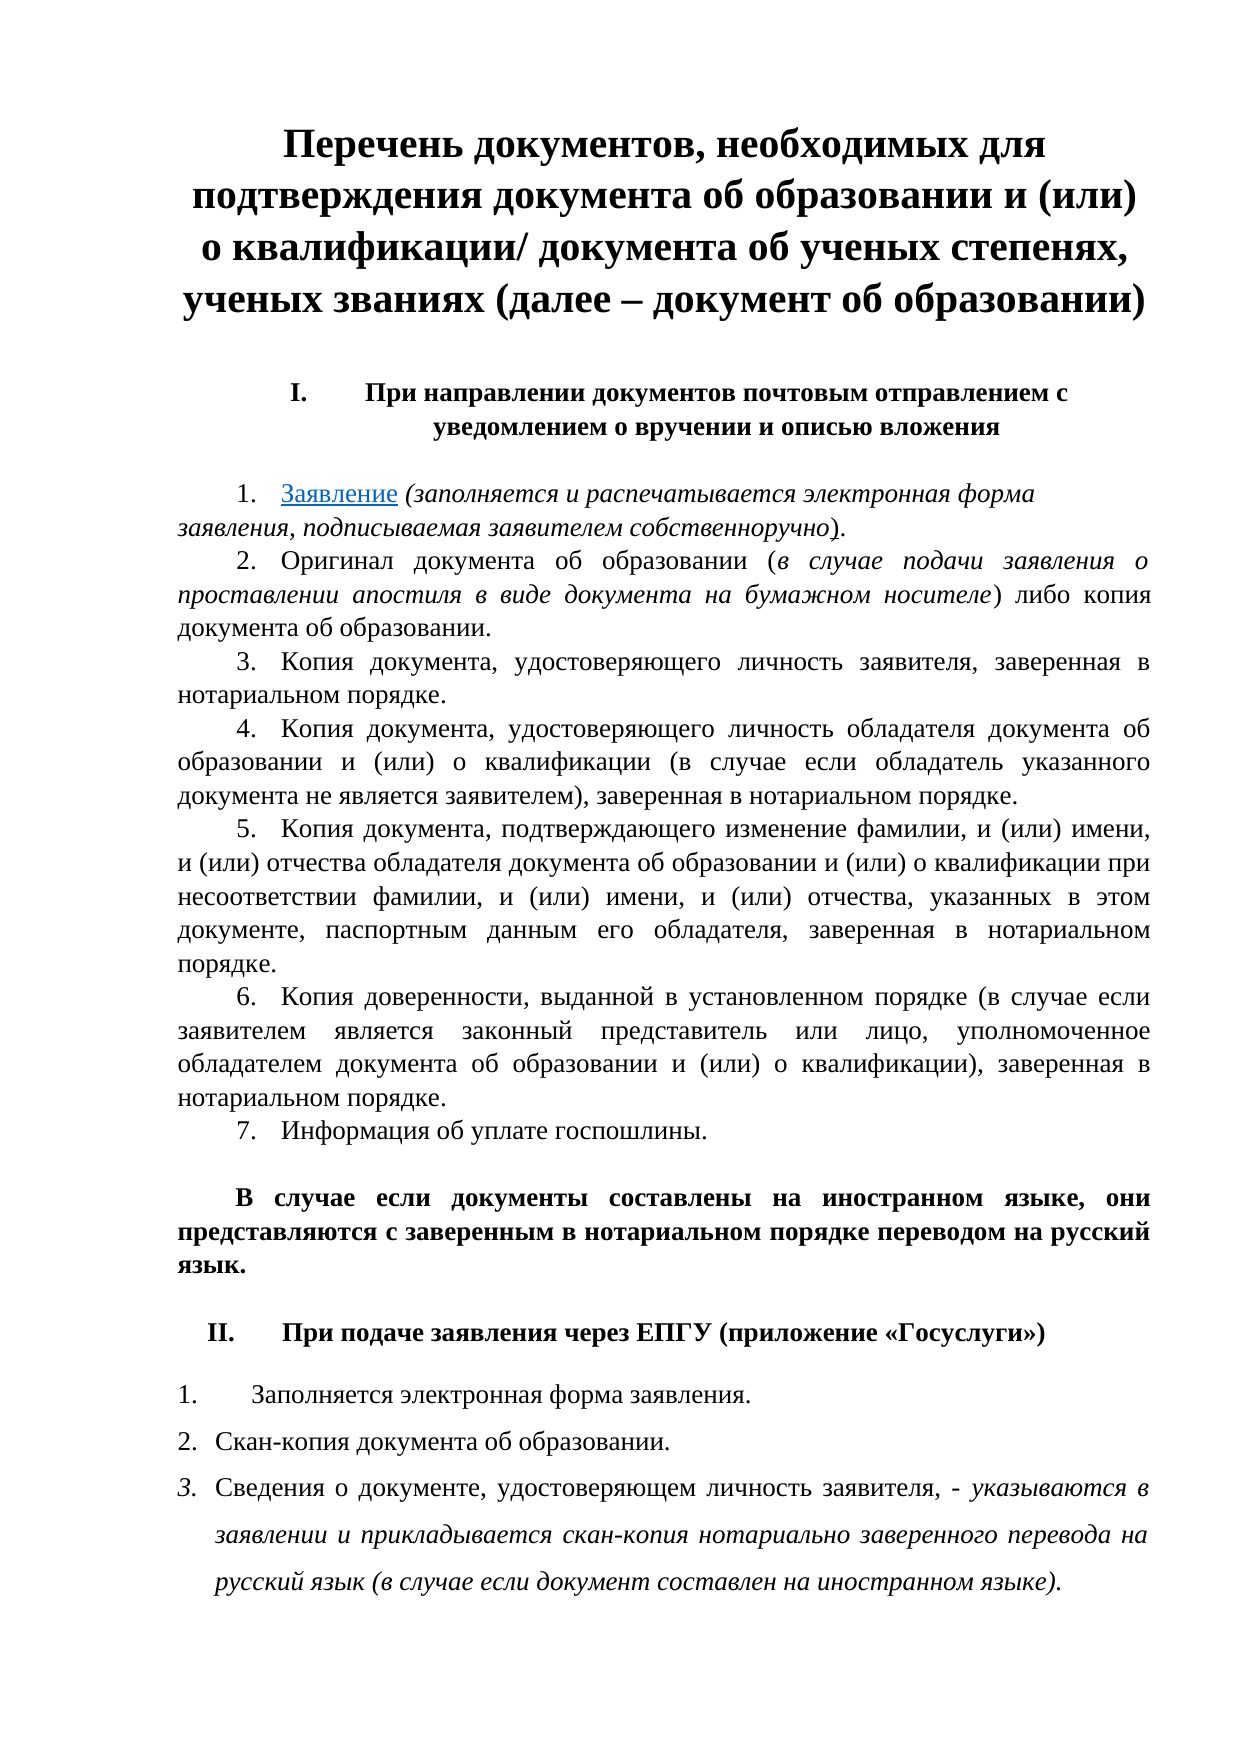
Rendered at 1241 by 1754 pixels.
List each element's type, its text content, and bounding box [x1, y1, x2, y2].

list При направлении документов почтовым отправлением с уведомлением о вручении и описью вложения [207, 376, 1152, 441]
text Перечень документов, необходимых для подтверждения документа об образовании и (или) о квалификации/ документа об ученых степенях, ученых званиях (далее – документ об образовании) [177, 118, 1152, 321]
list Информация об уплате госпошлины. [177, 1114, 1152, 1146]
list Копия доверенности, выданной в установленном порядке (в случае если заявителем является законный представитель или лицо, уполномоченное обладателем документа об образовании и (или) о квалификации), заверенная в нотариальном порядке. [177, 980, 1152, 1112]
list Копия документа, подтверждающего изменение фамилии, и (или) имени, и (или) отчества обладателя документа об образовании и (или) о квалификации при несоответствии фамилии, и (или) имени, и (или) отчества, указанных в этом документе, паспортным данным его обладателя, заверенная в нотариальном порядке. [177, 812, 1152, 978]
list Копия документа, удостоверяющего личность заявителя, заверенная в нотариальном порядке. [177, 645, 1152, 709]
list Заявление (заполняется и распечатывается электронная форма заявления, подписываемая заявителем собственноручно). [177, 477, 1152, 542]
list Сведения о документе, удостоверяющем личность заявителя, - указываются в заявлении и прикладывается скан-копия нотариально заверенного перевода на русский язык (в случае если документ составлен на иностранном языке). [177, 1471, 1152, 1596]
list Заполняется электронная форма заявления. [177, 1378, 1152, 1409]
list Копия документа, удостоверяющего личность обладателя документа об образовании и (или) о квалификации (в случае если обладатель указанного документа не является заявителем), заверенная в нотариальном порядке. [177, 712, 1152, 810]
list Скан-копия документа об образовании. [177, 1424, 1152, 1456]
list Оригинал документа об образовании (в случае подачи заявления о проставлении апостиля в виде документа на бумажном носителе) либо копия документа об образовании. [177, 544, 1152, 642]
list При подаче заявления через ЕПГУ (приложение «Госуслуги») [207, 1316, 1152, 1347]
text В случае если документы составлены на иностранном языке, они представляются с заверенным в нотариальном порядке переводом на русский язык. [177, 1181, 1152, 1280]
